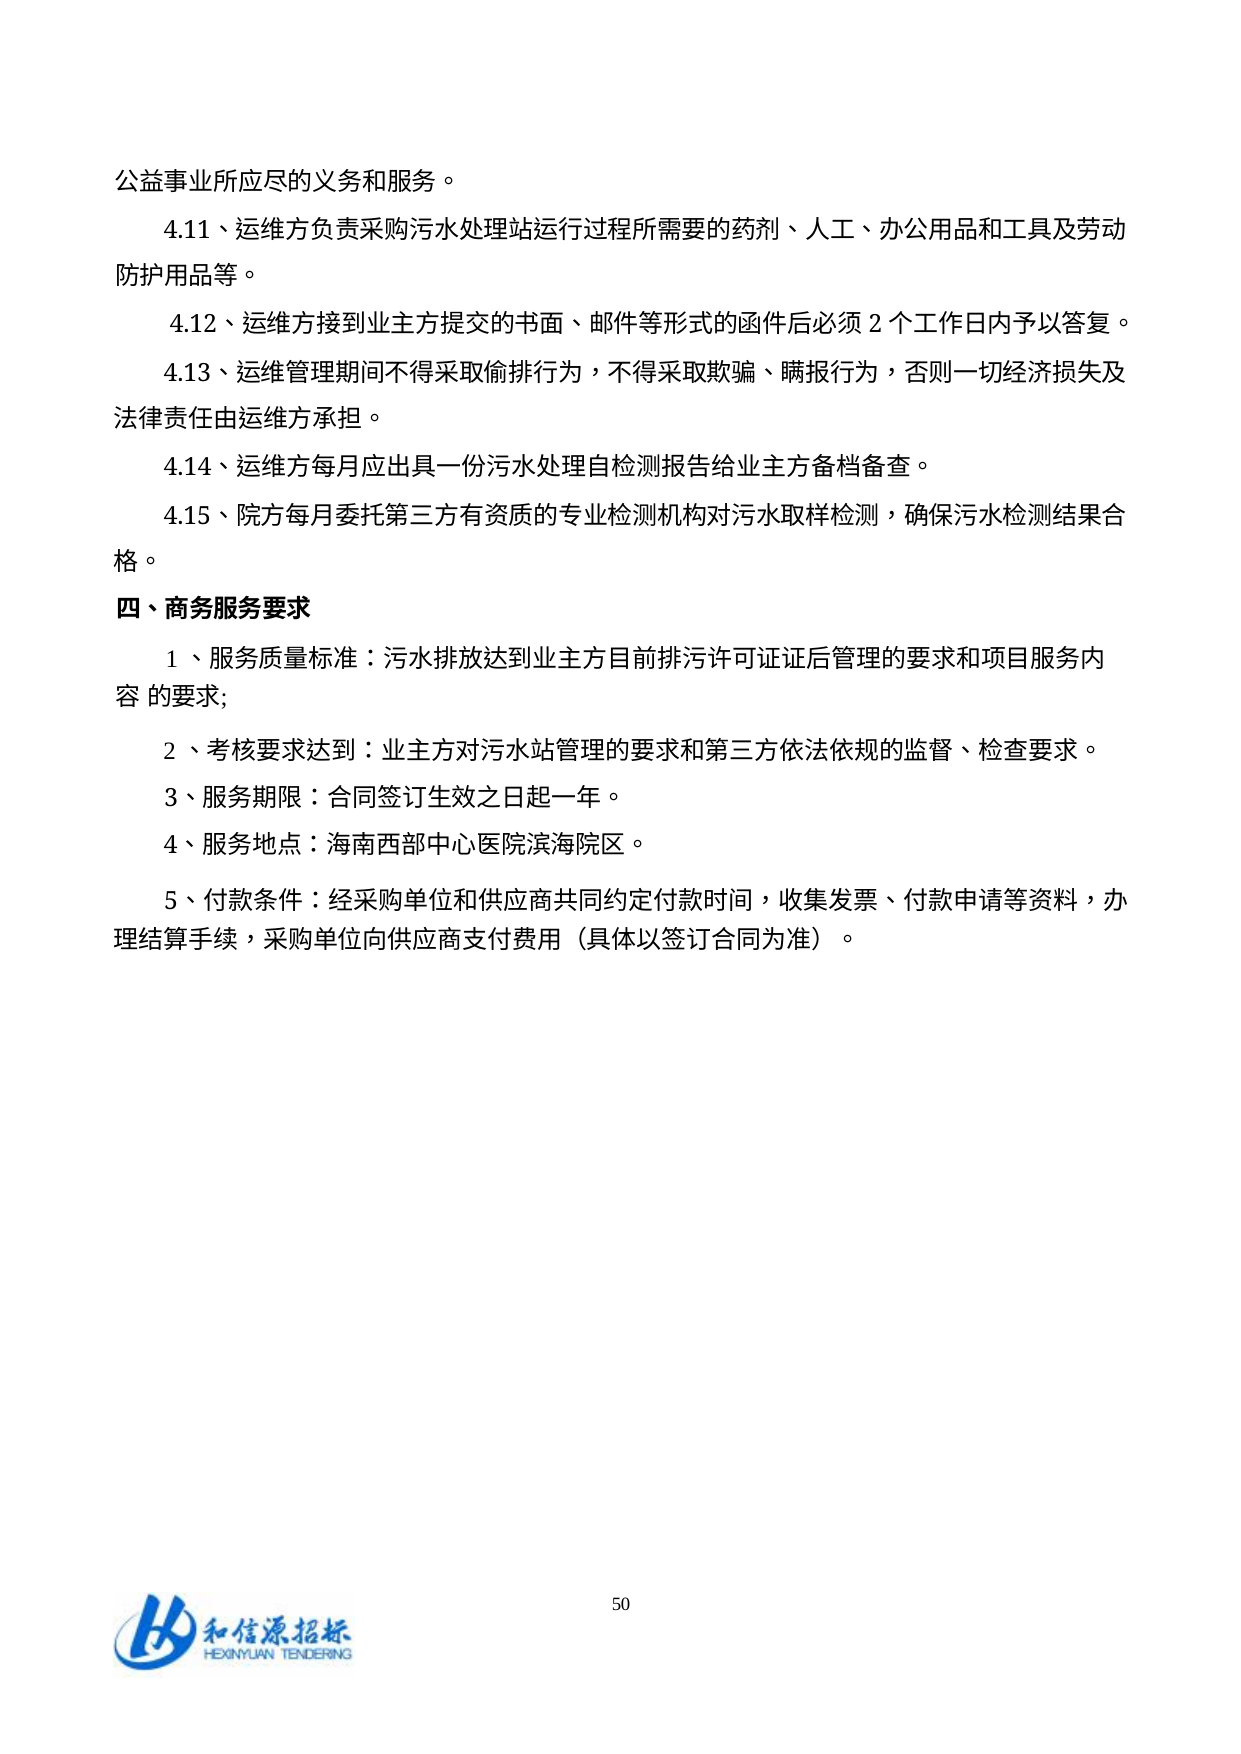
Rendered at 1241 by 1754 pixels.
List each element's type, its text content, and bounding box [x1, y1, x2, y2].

picture [112, 1592, 356, 1678]
text 4.11、运维方负责采购污水处理站运行过程所需要的药剂、人工、办公用品和工具及劳动 防护用品等。 [115, 212, 1128, 292]
text 公益事业所应尽的义务和服务。 [114, 165, 1136, 196]
text 4.14、运维方每月应出具一份污水处理自检测报告给业主方备档备查。 [163, 450, 1136, 481]
text 2 、考核要求达到：业主方对污水站管理的要求和第三方依法依规的监督、检查要求。 [163, 735, 1136, 766]
text 4.13、运维管理期间不得采取偷排行为，不得采取欺骗、瞒报行为，否则一切经济损失及 法律责任由运维方承担。 [113, 355, 1128, 435]
text 50 [612, 1597, 1136, 1613]
text 1 、服务质量标准：污水排放达到业主方目前排污许可证证后管理的要求和项目服务内容 的要求; [116, 640, 1128, 713]
text 4.12、运维方接到业主方提交的书面、邮件等形式的函件后必须 2 个工作日内予以答复。 [112, 308, 1136, 339]
text 四、商务服务要求 [116, 593, 1136, 624]
text 3、服务期限：合同签订生效之日起一年。 [164, 782, 1136, 813]
text 4、服务地点：海南西部中心医院滨海院区。 [163, 829, 1136, 860]
text 4.15、院方每月委托第三方有资质的专业检测机构对污水取样检测，确保污水检测结果合 格。 [113, 497, 1128, 577]
text 5、付款条件：经采购单位和供应商共同约定付款时间，收集发票、付款申请等资料，办 理结算手续，采购单位向供应商支付费用（具体以签订合同为准）。 [114, 883, 1128, 956]
